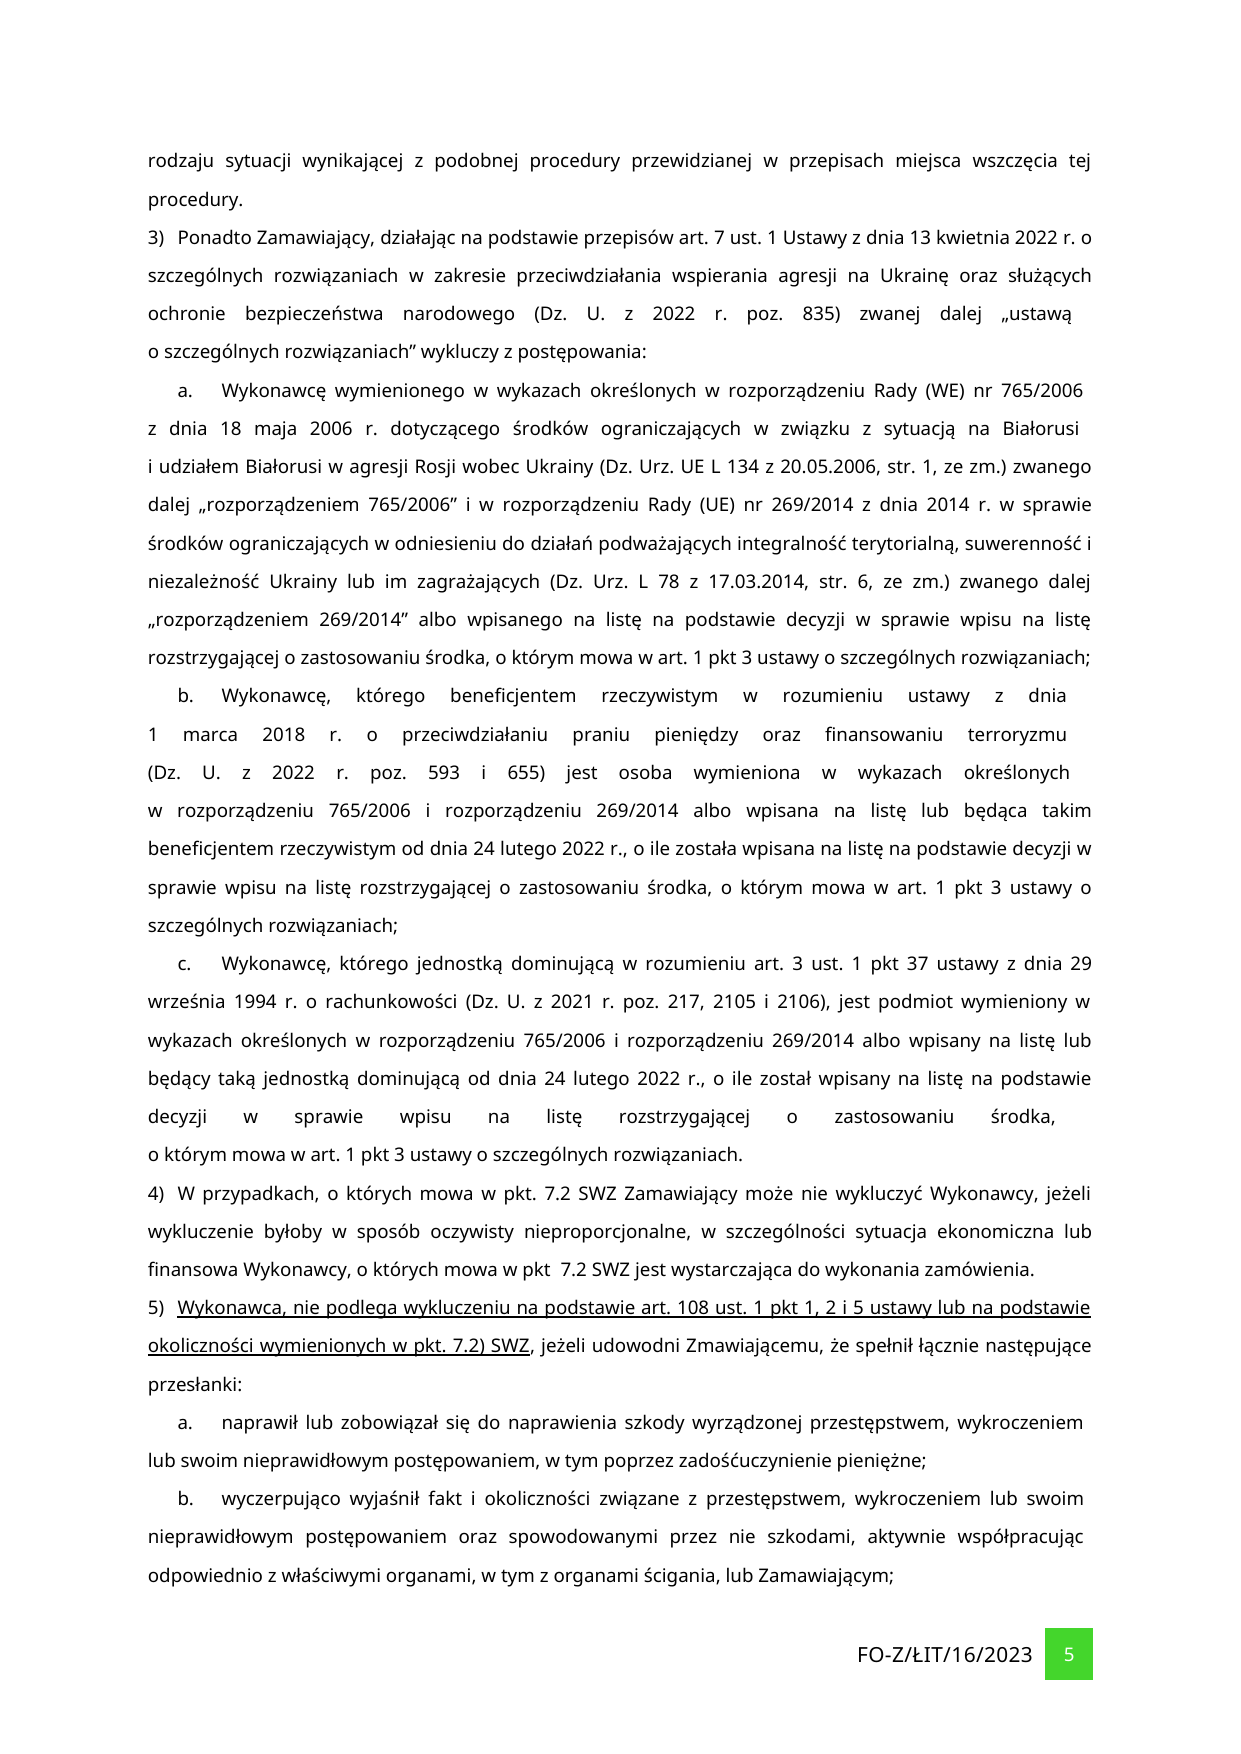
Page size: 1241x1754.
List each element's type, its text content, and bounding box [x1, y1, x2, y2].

list Wykonawcę, którego jednostką dominującą w rozumieniu art. 3 ust. 1 pkt 37 ustawy z dnia 29 września 1994 r. o rachunkowości (Dz. U. z 2021 r. poz. 217, 2105 i 2106), jest podmiot wymieniony w wykazach określonych w rozporządzeniu 765/2006 i rozporządzeniu 269/2014 albo wpisany na listę lub będący taką jednostką dominującą od dnia 24 lutego 2022 r., o ile został wpisany na listę na podstawie decyzji w sprawie wpisu na listę rozstrzygającej o zastosowaniu środka, o którym mowa w art. 1 pkt 3 ustawy o szczególnych rozwiązaniach. [148, 950, 1093, 1167]
list Wykonawcę wymienionego w wykazach określonych w rozporządzeniu Rady (WE) nr 765/2006 z dnia 18 maja 2006 r. dotyczącego środków ograniczających w związku z sytuacją na Białorusi i udziałem Białorusi w agresji Rosji wobec Ukrainy (Dz. Urz. UE L 134 z 20.05.2006, str. 1, ze zm.) zwanego dalej „rozporządzeniem 765/2006” i w rozporządzeniu Rady (UE) nr 269/2014 z dnia 2014 r. w sprawie środków ograniczających w odniesieniu do działań podważających integralność terytorialną, suwerenność i niezależność Ukrainy lub im zagrażających (Dz. Urz. L 78 z 17.03.2014, str. 6, ze zm.) zwanego dalej „rozporządzeniem 269/2014” albo wpisanego na listę na podstawie decyzji w sprawie wpisu na listę rozstrzygającej o zastosowaniu środka, o którym mowa w art. 1 pkt 3 ustawy o szczególnych rozwiązaniach; [148, 377, 1093, 670]
list Wykonawca, nie podlega wykluczeniu na podstawie art. 108 ust. 1 pkt 1, 2 i 5 ustawy lub na podstawie okoliczności wymienionych w pkt. 7.2) SWZ, jeżeli udowodni Zmawiającemu, że spełnił łącznie następujące przesłanki: [148, 1294, 1093, 1396]
list naprawił lub zobowiązał się do naprawienia szkody wyrządzonej przestępstwem, wykroczeniem lub swoim nieprawidłowym postępowaniem, w tym poprzez zadośćuczynienie pieniężne; [148, 1409, 1085, 1473]
list W przypadkach, o których mowa w pkt. 7.2 SWZ Zamawiający może nie wykluczyć Wykonawcy, jeżeli wykluczenie byłoby w sposób oczywisty nieproporcjonalne, w szczególności sytuacja ekonomiczna lub finansowa Wykonawcy, o których mowa w pkt 7.2 SWZ jest wystarczająca do wykonania zamówienia. [148, 1180, 1093, 1282]
list Ponadto Zamawiający, działając na podstawie przepisów art. 7 ust. 1 Ustawy z dnia 13 kwietnia 2022 r. o szczególnych rozwiązaniach w zakresie przeciwdziałania wspierania agresji na Ukrainę oraz służących ochronie bezpieczeństwa narodowego (Dz. U. z 2022 r. poz. 835) zwanej dalej „ustawą o szczególnych rozwiązaniach” wykluczy z postępowania: [148, 224, 1093, 364]
list Wykonawcę, którego beneficjentem rzeczywistym w rozumieniu ustawy z dnia 1 marca 2018 r. o przeciwdziałaniu praniu pieniędzy oraz finansowaniu terroryzmu (Dz. U. z 2022 r. poz. 593 i 655) jest osoba wymieniona w wykazach określonych w rozporządzeniu 765/2006 i rozporządzeniu 269/2014 albo wpisana na listę lub będąca takim beneficjentem rzeczywistym od dnia 24 lutego 2022 r., o ile została wpisana na listę na podstawie decyzji w sprawie wpisu na listę rozstrzygającej o zastosowaniu środka, o którym mowa w art. 1 pkt 3 ustawy o szczególnych rozwiązaniach; [148, 683, 1093, 938]
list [148, 148, 1093, 211]
list wyczerpująco wyjaśnił fakt i okoliczności związane z przestępstwem, wykroczeniem lub swoim nieprawidłowym postępowaniem oraz spowodowanymi przez nie szkodami, aktywnie współpracując odpowiednio z właściwymi organami, w tym z organami ścigania, lub Zamawiającym; [148, 1486, 1085, 1588]
